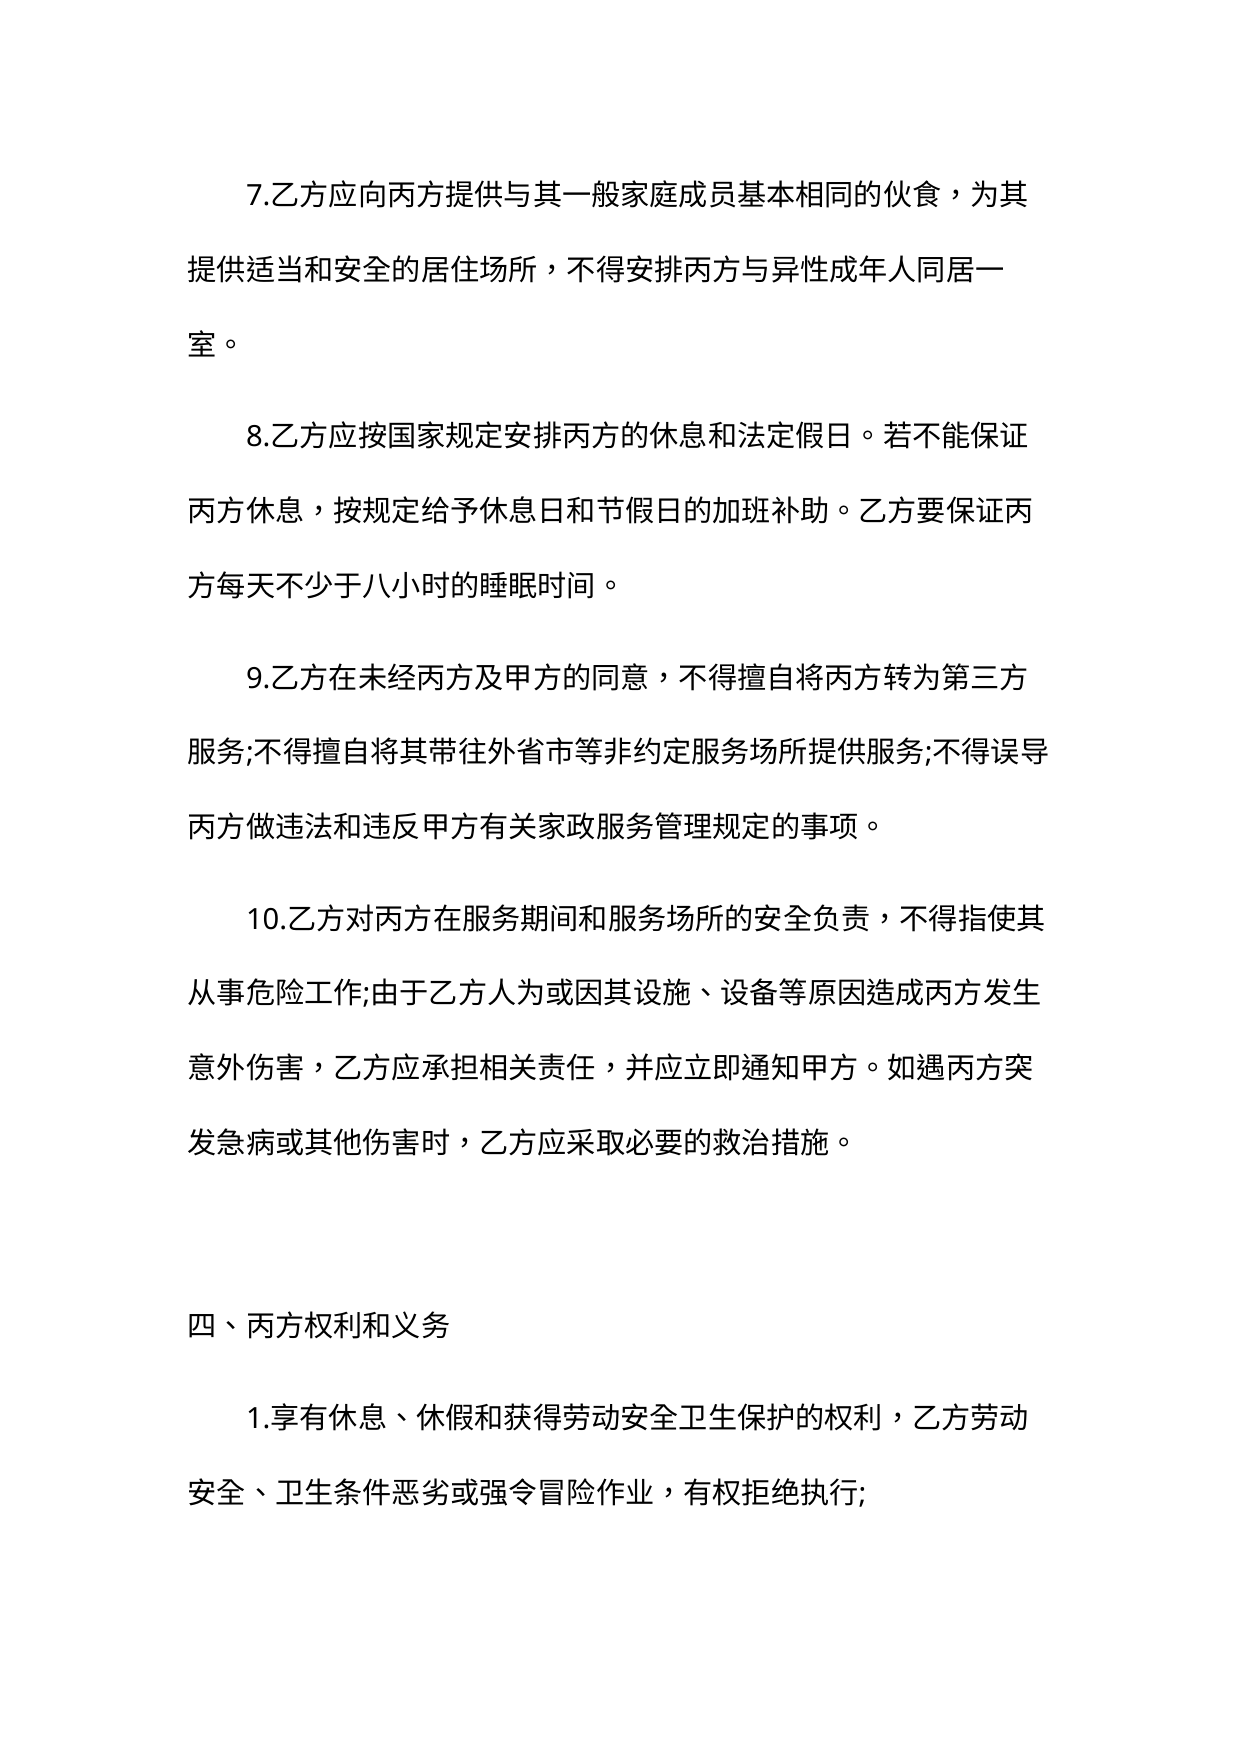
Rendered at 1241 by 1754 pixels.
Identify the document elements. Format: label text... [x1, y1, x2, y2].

text 1.享有休息、休假和获得劳动安全卫生保护的权利，乙方劳动安全、卫生条件恶劣或强令冒险作业，有权拒绝执行; [187, 1385, 1053, 1524]
text 10.乙方对丙方在服务期间和服务场所的安全负责，不得指使其从事危险工作;由于乙方人为或因其设施、设备等原因造成丙方发生意外伤害，乙方应承担相关责任，并应立即通知甲方。如遇丙方突发急病或其他伤害时，乙方应采取必要的救治措施。 [187, 885, 1053, 1174]
text 7.乙方应向丙方提供与其一般家庭成员基本相同的伙食，为其提供适当和安全的居住场所，不得安排丙方与异性成年人同居一室。 [187, 162, 1053, 376]
text 8.乙方应按国家规定安排丙方的休息和法定假日。若不能保证丙方休息，按规定给予休息日和节假日的加班补助。乙方要保证丙方每天不少于八小时的睡眠时间。 [187, 403, 1053, 617]
text 9.乙方在未经丙方及甲方的同意，不得擅自将丙方转为第三方服务;不得擅自将其带往外省市等非约定服务场所提供服务;不得误导丙方做违法和违反甲方有关家政服务管理规定的事项。 [187, 644, 1053, 859]
text 四、丙方权利和义务 [187, 1293, 1053, 1358]
